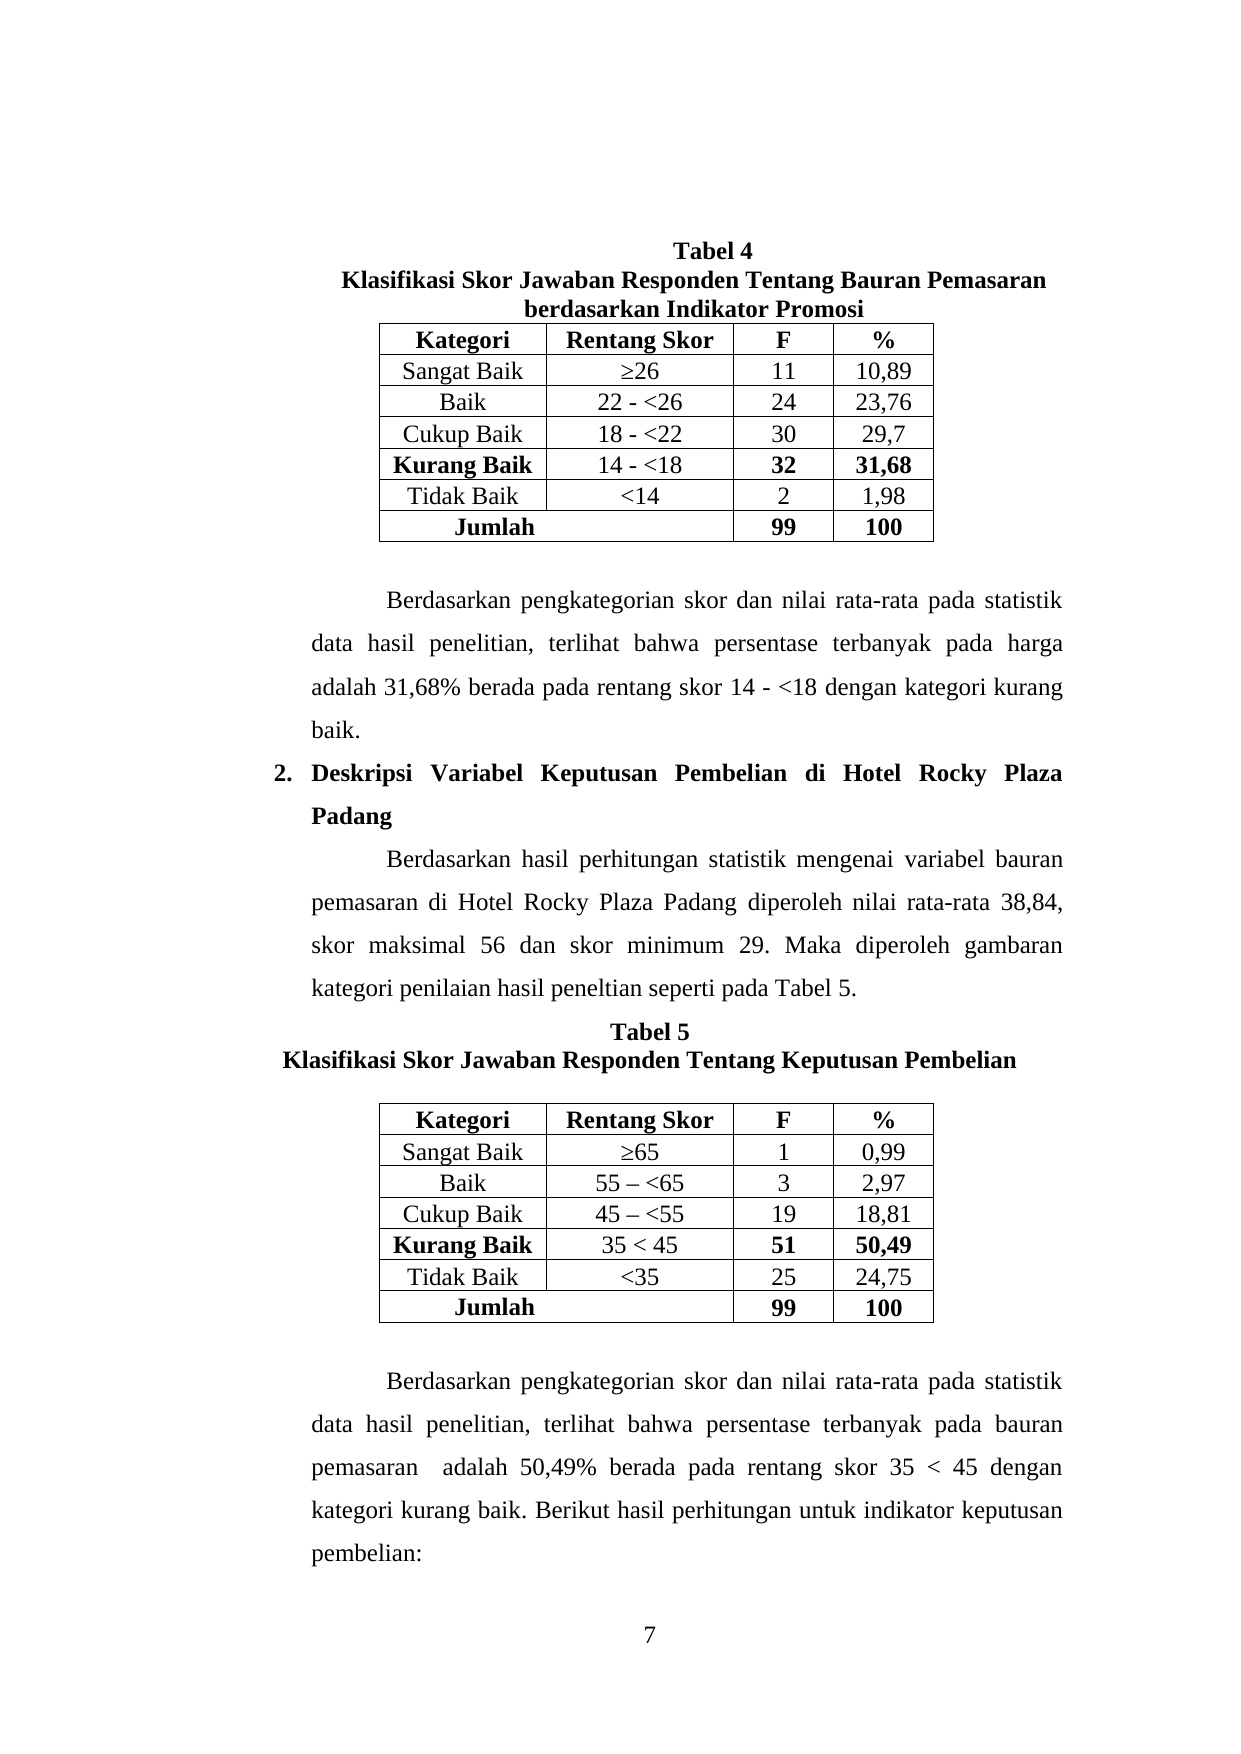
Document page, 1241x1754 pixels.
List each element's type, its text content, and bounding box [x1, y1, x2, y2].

table_cell Baik [380, 1166, 546, 1197]
table_cell 1,98 [834, 480, 933, 510]
table_cell 10,89 [834, 355, 933, 385]
table_cell 24 [734, 386, 833, 416]
table_cell Tidak Baik [380, 480, 546, 510]
table_cell 29,7 [834, 417, 933, 447]
table_header F [734, 1104, 833, 1134]
table_cell 25 [734, 1260, 833, 1290]
table_cell [546, 1291, 733, 1322]
table_cell 35 < 45 [547, 1229, 733, 1259]
table_cell 2,97 [834, 1166, 933, 1197]
table_cell 100 [834, 1291, 933, 1322]
text Berdasarkan pengkategorian skor dan nilai rata-rata pada statistik data hasil penelitian, terlihat bahwa persentase terbanyak pada harga adalah 31,68% berada pada rentang skor 14 - <18 dengan kategori kurang baik. [311, 585, 1063, 743]
table_cell Cukup Baik [380, 1198, 546, 1228]
text Klasifikasi Skor Jawaban Responden Tentang Keputusan Pembelian [236, 1045, 1063, 1074]
table_header Rentang Skor [547, 324, 733, 354]
table_cell 100 [834, 511, 933, 541]
text Klasifikasi Skor Jawaban Responden Tentang Bauran Pemasaran berdasarkan Indikator Promosi [325, 265, 1063, 322]
table_cell <35 [547, 1260, 733, 1290]
table_cell ≥65 [547, 1135, 733, 1165]
table_cell Kurang Baik [380, 449, 546, 479]
text Berdasarkan hasil perhitungan statistik mengenai variabel bauran pemasaran di Hotel Rocky Plaza Padang diperoleh nilai rata-rata 38,84, skor maksimal 56 dan skor minimum 29. Maka diperoleh gambaran kategori penilaian hasil peneltian seperti pada Tabel 5. [311, 844, 1063, 1002]
table_cell 45 – <55 [547, 1198, 733, 1228]
text Berdasarkan pengkategorian skor dan nilai rata-rata pada statistik data hasil penelitian, terlihat bahwa persentase terbanyak pada bauran pemasaran adalah 50,49% berada pada rentang skor 35 < 45 dengan kategori kurang baik. Berikut hasil perhitungan untuk indikator keputusan pembelian: [311, 1366, 1063, 1567]
table_cell 18 - <22 [547, 417, 733, 447]
table_cell 99 [734, 511, 833, 541]
table_cell 1 [734, 1135, 833, 1165]
list Deskripsi Variabel Keputusan Pembelian di Hotel Rocky Plaza Padang [274, 758, 1063, 830]
text Tabel 5 [236, 1017, 1063, 1045]
table_header % [834, 1104, 933, 1134]
table_cell Jumlah [380, 1291, 546, 1322]
table_cell 55 – <65 [547, 1166, 733, 1197]
table_cell Sangat Baik [380, 1135, 546, 1165]
table_cell Jumlah [380, 511, 546, 541]
table_cell 18,81 [834, 1198, 933, 1228]
table_header Kategori [380, 1104, 546, 1134]
table_cell 51 [734, 1229, 833, 1259]
table_cell 23,76 [834, 386, 933, 416]
table_cell 50,49 [834, 1229, 933, 1259]
table_cell 2 [734, 480, 833, 510]
list Tabel 4 [362, 236, 1063, 265]
table_header % [834, 324, 933, 354]
table_cell 19 [734, 1198, 833, 1228]
table_cell ≥26 [547, 355, 733, 385]
table_cell 14 - <18 [547, 449, 733, 479]
table_cell 30 [734, 417, 833, 447]
table_cell Kurang Baik [380, 1229, 546, 1259]
table_cell 11 [734, 355, 833, 385]
table_cell 32 [734, 449, 833, 479]
table_cell Tidak Baik [380, 1260, 546, 1290]
table_cell [546, 511, 733, 541]
table_cell 99 [734, 1291, 833, 1322]
table_cell 3 [734, 1166, 833, 1197]
table_header Kategori [380, 324, 546, 354]
table_cell 31,68 [834, 449, 933, 479]
table_cell 0,99 [834, 1135, 933, 1165]
table_header Rentang Skor [547, 1104, 733, 1134]
table_cell <14 [547, 480, 733, 510]
table_cell Sangat Baik [380, 355, 546, 385]
table_cell 24,75 [834, 1260, 933, 1290]
table_header F [734, 324, 833, 354]
table_cell 22 - <26 [547, 386, 733, 416]
table_cell Baik [380, 386, 546, 416]
table_cell Cukup Baik [380, 417, 546, 447]
